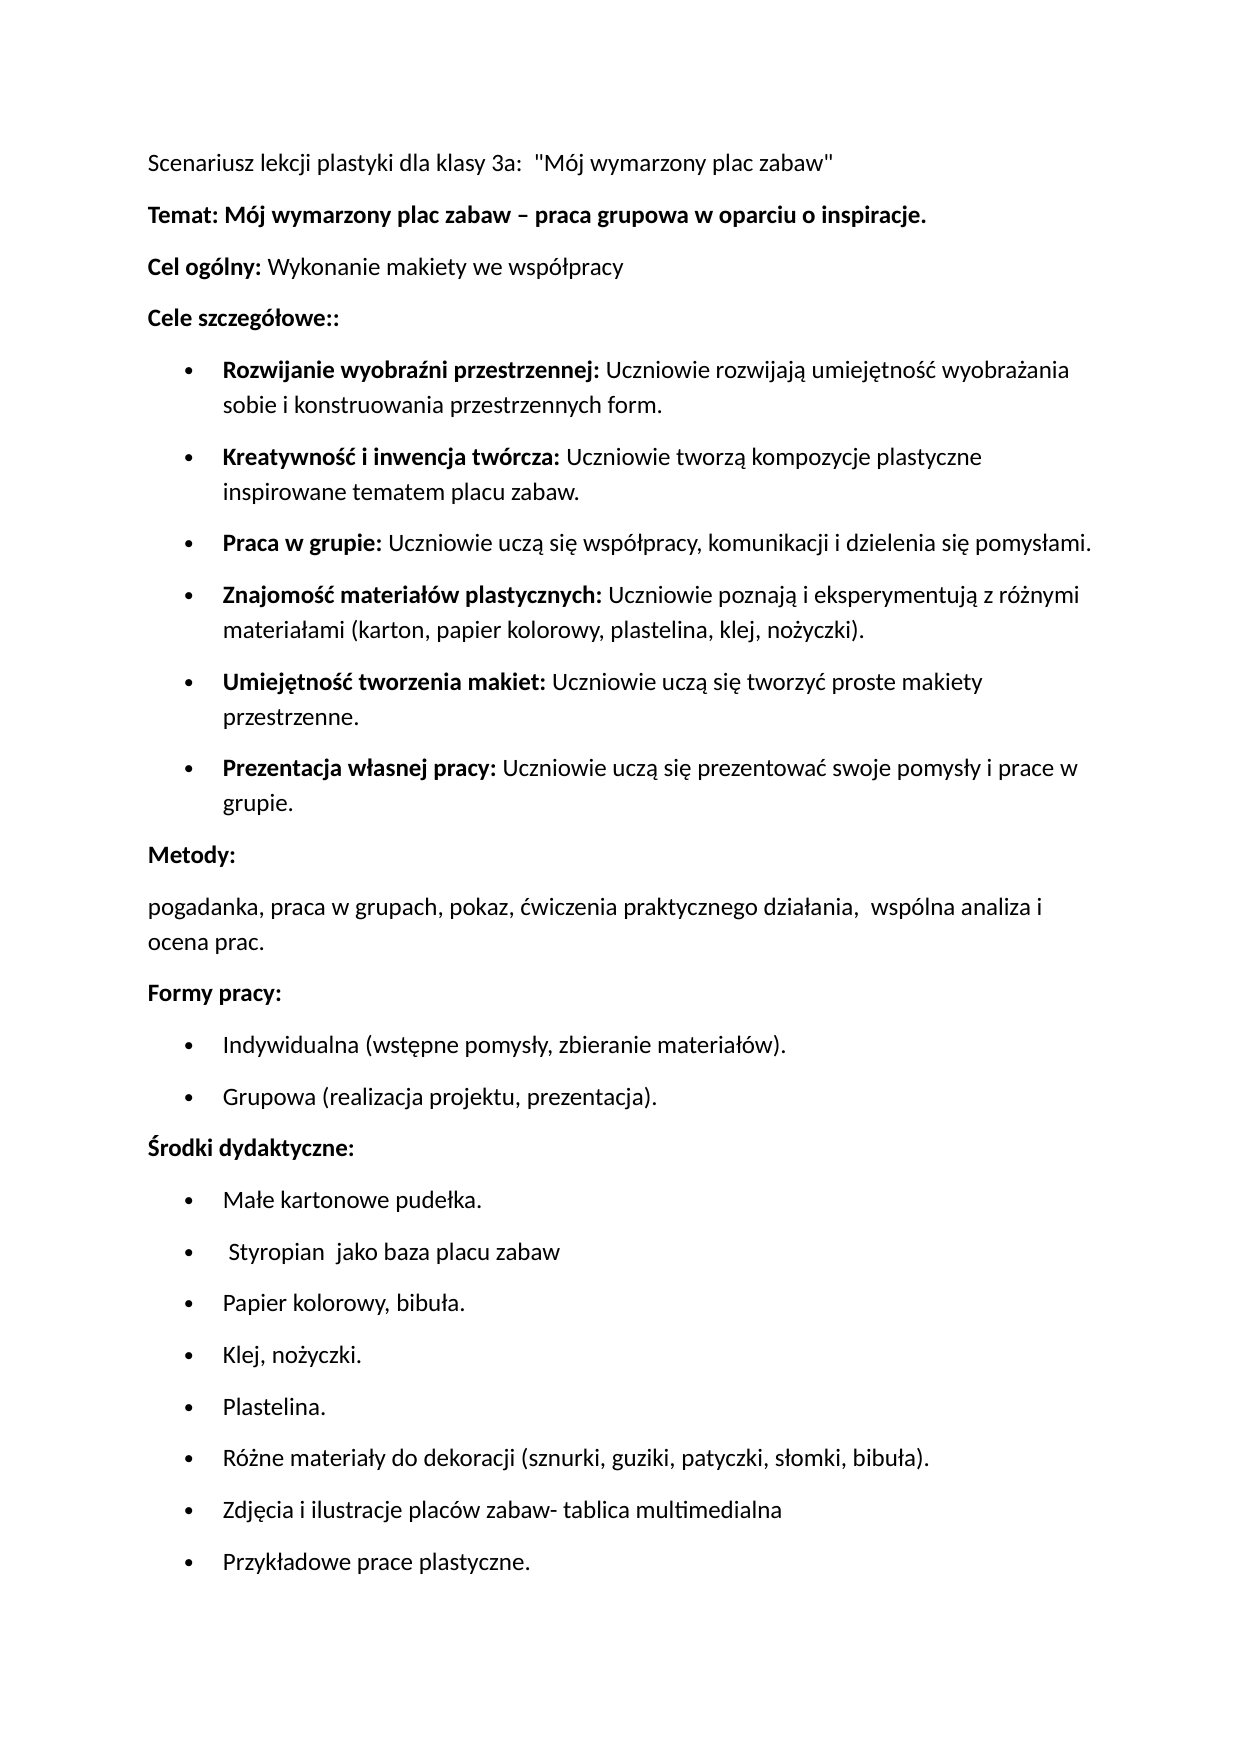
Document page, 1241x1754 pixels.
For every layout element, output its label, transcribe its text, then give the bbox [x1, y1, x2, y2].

list Prezentacja własnej pracy: Uczniowie uczą się prezentować swoje pomysły i prace w grupie. [185, 753, 1093, 818]
list Plastelina. [185, 1391, 1093, 1421]
list Klej, nożyczki. [185, 1339, 1093, 1370]
list Indywidualna (wstępne pomysły, zbieranie materiałów). [185, 1029, 1093, 1060]
list Różne materiały do dekoracji (sznurki, guziki, patyczki, słomki, bibuła). [185, 1443, 1093, 1473]
text Formy pracy: [148, 978, 1093, 1008]
text Scenariusz lekcji plastyki dla klasy 3a: "Mój wymarzony plac zabaw" [148, 148, 1093, 178]
list Grupowa (realizacja projektu, prezentacja). [185, 1081, 1093, 1111]
list Kreatywność i inwencja twórcza: Uczniowie tworzą kompozycje plastyczne inspirowane tematem placu zabaw. [185, 441, 1093, 506]
list Zdjęcia i ilustracje placów zabaw- tablica multimedialna [185, 1494, 1093, 1525]
list Papier kolorowy, bibuła. [185, 1288, 1093, 1318]
text Cele szczegółowe:: [148, 303, 1093, 333]
text Metody: [148, 839, 1093, 870]
list Umiejętność tworzenia makiet: Uczniowie uczą się tworzyć proste makiety przestrzenne. [185, 666, 1093, 731]
list Rozwijanie wyobraźni przestrzennej: Uczniowie rozwijają umiejętność wyobrażania sobie i konstruowania przestrzennych form. [185, 354, 1093, 420]
list Praca w grupie: Uczniowie uczą się współpracy, komunikacji i dzielenia się pomysłami. [185, 528, 1093, 558]
list Przykładowe prace plastyczne. [185, 1546, 1093, 1576]
list Małe kartonowe pudełka. [185, 1184, 1093, 1215]
text Temat: Mój wymarzony plac zabaw – praca grupowa w oparciu o inspiracje. [148, 199, 1093, 230]
list Znajomość materiałów plastycznych: Uczniowie poznają i eksperymentują z różnymi materiałami (karton, papier kolorowy, plastelina, klej, nożyczki). [185, 579, 1093, 645]
text Środki dydaktyczne: [148, 1133, 1093, 1163]
text pogadanka, praca w grupach, pokaz, ćwiczenia praktycznego działania, wspólna analiza i ocena prac. [148, 891, 1093, 956]
list Styropian jako baza placu zabaw [185, 1236, 1093, 1266]
text Cel ogólny: Wykonanie makiety we współpracy [148, 251, 1093, 281]
